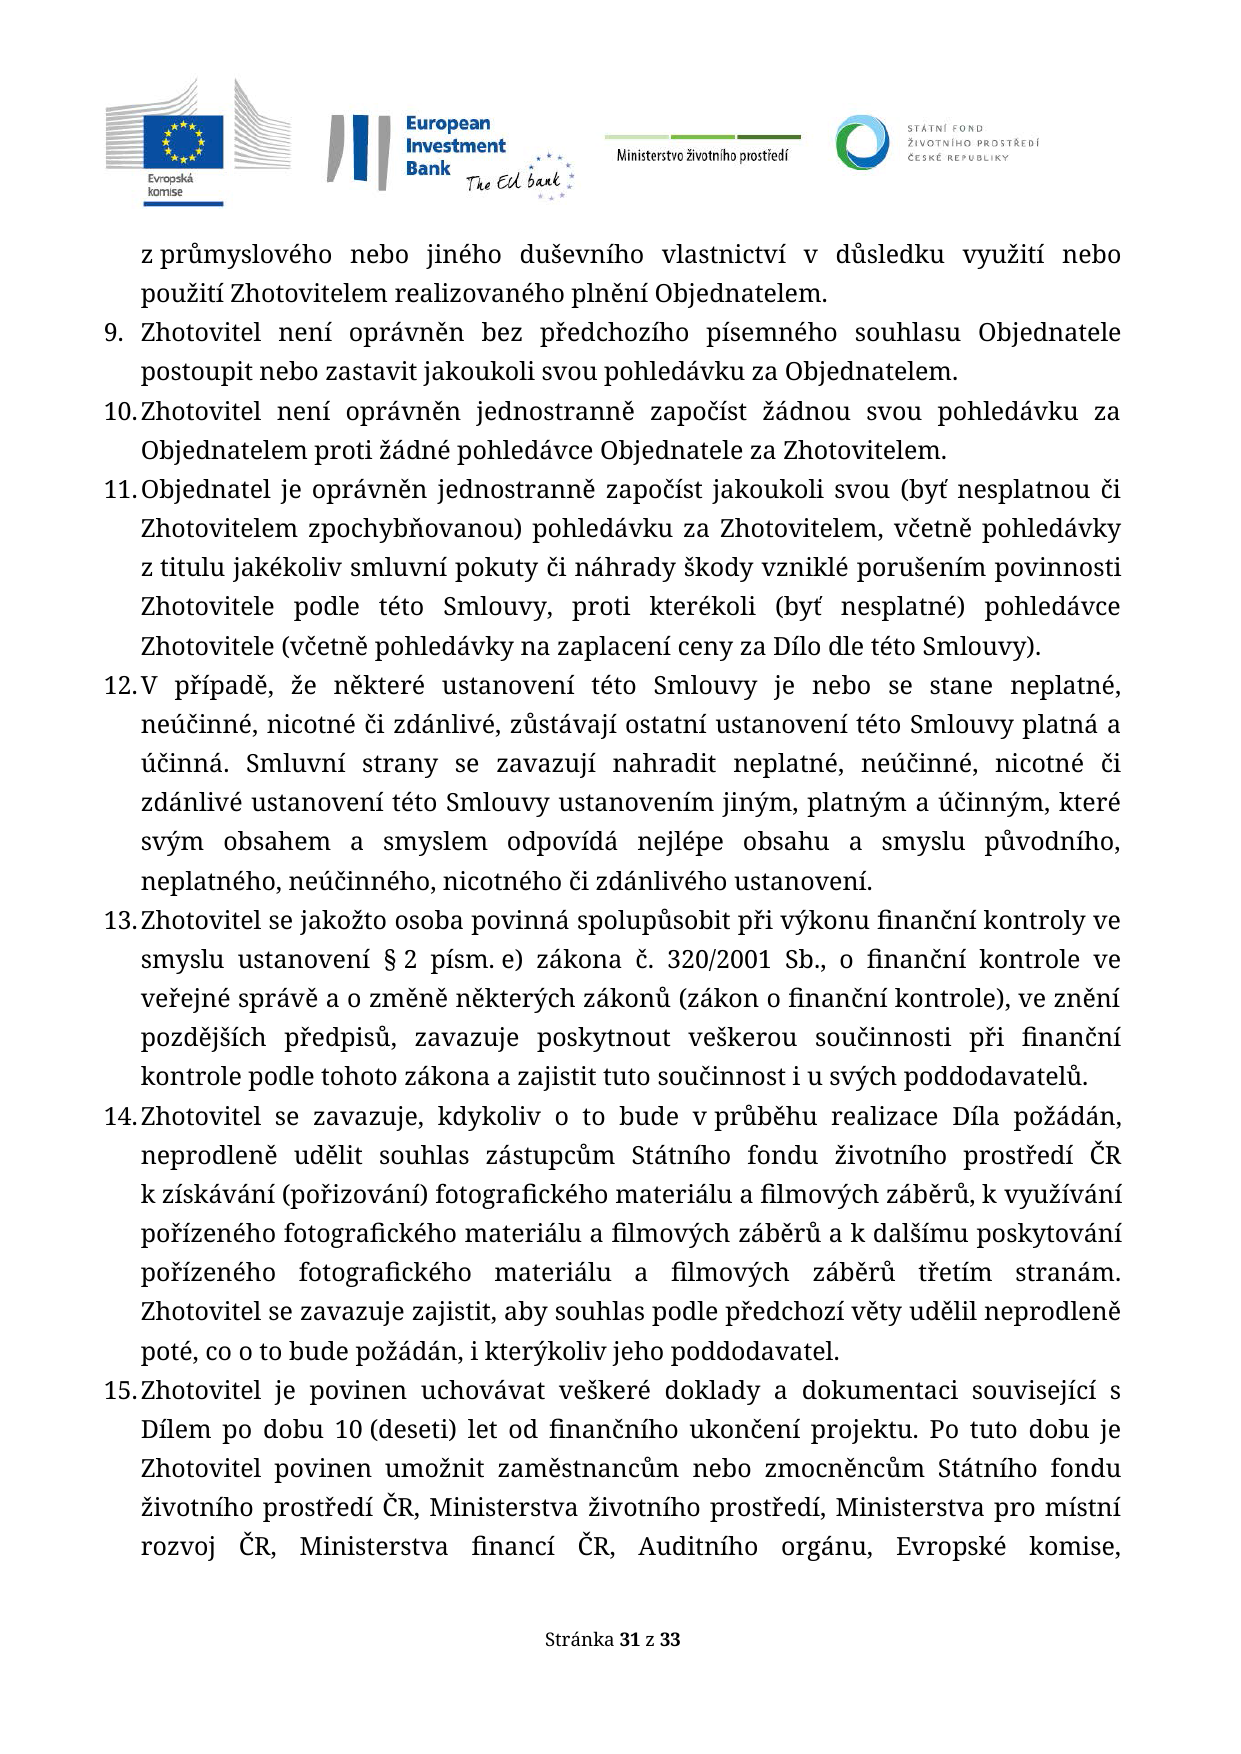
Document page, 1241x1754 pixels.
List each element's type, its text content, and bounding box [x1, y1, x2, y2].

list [103, 236, 1122, 310]
list Zhotovitel se jakožto osoba povinná spolupůsobit při výkonu finanční kontroly ve smyslu ustanovení § 2 písm. e) zákona č. 320/2001 Sb., o finanční kontrole ve veřejné správě a o změně některých zákonů (zákon o finanční kontrole), ve znění pozdějších předpisů, zavazuje poskytnout veškerou součinnosti při finanční kontrole podle tohoto zákona a zajistit tuto součinnost i u svých poddodavatelů. [103, 902, 1122, 1093]
list V případě, že některé ustanovení této Smlouvy je nebo se stane neplatné, neúčinné, nicotné či zdánlivé, zůstávají ostatní ustanovení této Smlouvy platná a účinná. Smluvní strany se zavazují nahradit neplatné, neúčinné, nicotné či zdánlivé ustanovení této Smlouvy ustanovením jiným, platným a účinným, které svým obsahem a smyslem odpovídá nejlépe obsahu a smyslu původního, neplatného, neúčinného, nicotného či zdánlivého ustanovení. [103, 667, 1122, 897]
list Objednatel je oprávněn jednostranně započíst jakoukoli svou (byť nesplatnou či Zhotovitelem zpochybňovanou) pohledávku za Zhotovitelem, včetně pohledávky z titulu jakékoliv smluvní pokuty či náhrady škody vzniklé porušením povinnosti Zhotovitele podle této Smlouvy, proti kterékoli (byť nesplatné) pohledávce Zhotovitele (včetně pohledávky na zaplacení ceny za Dílo dle této Smlouvy). [103, 471, 1122, 662]
list Zhotovitel se zavazuje, kdykoliv o to bude v průběhu realizace Díla požádán, neprodleně udělit souhlas zástupcům Státního fondu životního prostředí ČR k získávání (pořizování) fotografického materiálu a filmových záběrů, k využívání pořízeného fotografického materiálu a filmových záběrů a k dalšímu poskytování pořízeného fotografického materiálu a filmových záběrů třetím stranám. Zhotovitel se zavazuje zajistit, aby souhlas podle předchozí věty udělil neprodleně poté, co o to bude požádán, i kterýkoliv jeho poddodavatel. [103, 1098, 1122, 1367]
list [103, 1372, 1122, 1563]
list Zhotovitel není oprávněn bez předchozího písemného souhlasu Objednatele postoupit nebo zastavit jakoukoli svou pohledávku za Objednatelem. [103, 315, 1122, 388]
list Zhotovitel není oprávněn jednostranně započíst žádnou svou pohledávku za Objednatelem proti žádné pohledávce Objednatele za Zhotovitelem. [103, 393, 1122, 466]
